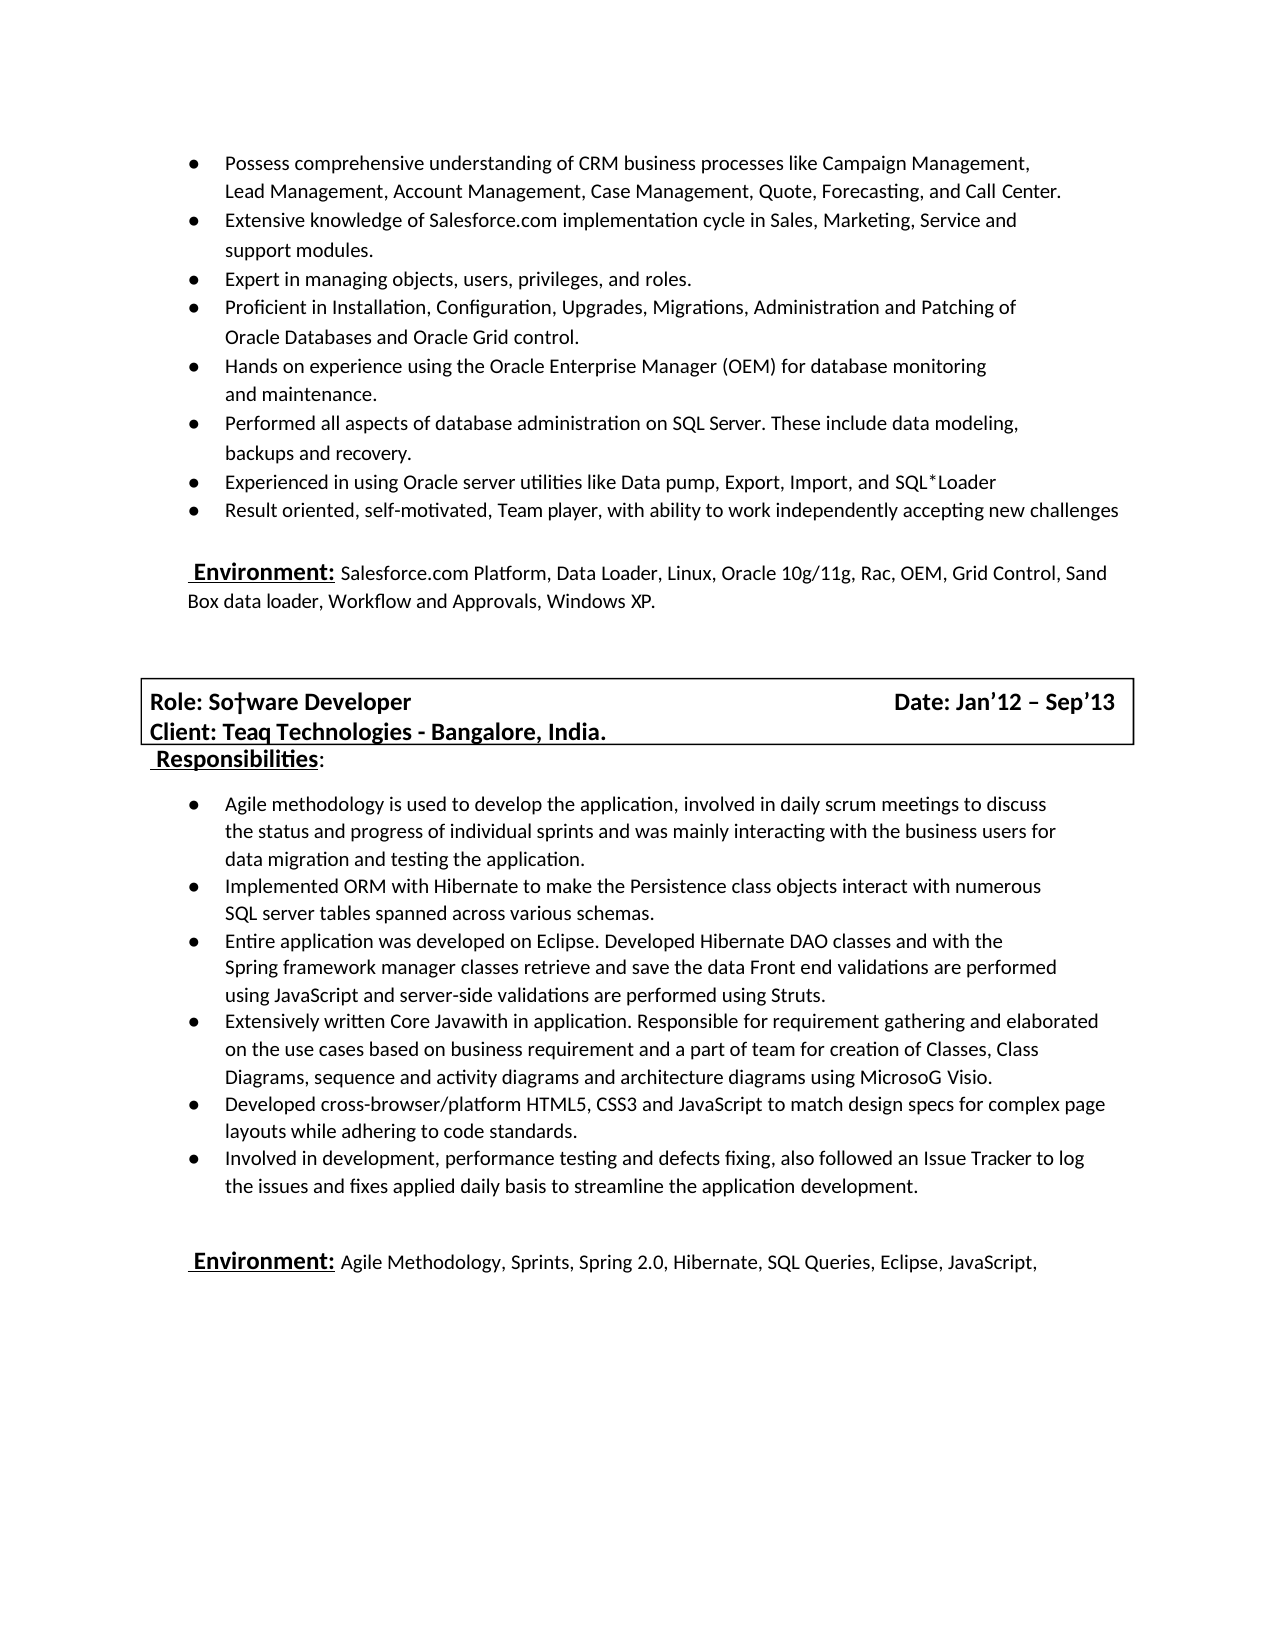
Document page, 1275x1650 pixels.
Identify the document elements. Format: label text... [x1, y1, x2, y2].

text Environment: Agile Methodology, Sprints, Spring 2.0, Hibernate, SQL Queries, Eclipse, JavaScript, [187, 1245, 1162, 1276]
text Environment: Salesforce.com Platform, Data Loader, Linux, Oracle 10g/11g, Rac, OEM, Grid Control, Sand Box data loader, Workﬂow and Approvals, Windows XP. [187, 556, 1129, 613]
list Expert in managing objects, users, privileges, and roles. [187, 267, 1162, 292]
list Involved in development, performance testing and defects ﬁxing, also followed an Issue Tracker to log the issues and ﬁxes applied daily basis to streamline the application development. [187, 1145, 1115, 1198]
list Hands on experience using the Oracle Enterprise Manager (OEM) for database monitoring and maintenance. [187, 353, 1021, 407]
list Extensive knowledge of Salesforce.com implementation cycle in Sales, Marketing, Service and support modules. [187, 208, 1085, 262]
list Result oriented, self-motivated, Team player, with ability to work independently accepting new challenges [187, 498, 1162, 523]
text using JavaScript and server-side validations are performed using Struts. [225, 982, 1162, 1007]
list Implemented ORM with Hibernate to make the Persistence class objects interact with numerous SQL server tables spanned across various schemas. [187, 874, 1074, 925]
list Agile methodology is used to develop the application, involved in daily scrum meetings to discuss the status and progress of individual sprints and was mainly interacting with the business users for data migration and testing the application. [187, 791, 1078, 871]
list Extensively written Core Javawith in application. Responsible for requirement gathering and elaborated on the use cases based on business requirement and a part of team for creation of Classes, Class Diagrams, sequence and activity diagrams and architecture diagrams using MicrosoG Visio. [187, 1008, 1121, 1090]
list Entire application was developed on Eclipse. Developed Hibernate DAO classes and with the Spring framework manager classes retrieve and save the data Front end validations are performed [187, 928, 1058, 979]
list Developed cross-browser/platform HTML5, CSS3 and JavaScript to match design specs for complex page [187, 1092, 1162, 1116]
list Possess comprehensive understanding of CRM business processes like Campaign Management, Lead Management, Account Management, Case Management, Quote, Forecasting, and Call Center. [187, 150, 1072, 204]
list Proﬁcient in Installation, Conﬁguration, Upgrades, Migrations, Administration and Patching of Oracle Databases and Oracle Grid control. [187, 294, 1071, 349]
list Experienced in using Oracle server utilities like Data pump, Export, Import, and SQL*Loader [187, 469, 1162, 495]
list Performed all aspects of database administration on SQL Server. These include data modeling, backups and recovery. [187, 411, 1091, 466]
text layouts while adhering to code standards. [225, 1118, 1162, 1144]
subtitle Responsibilities: [150, 674, 1162, 772]
